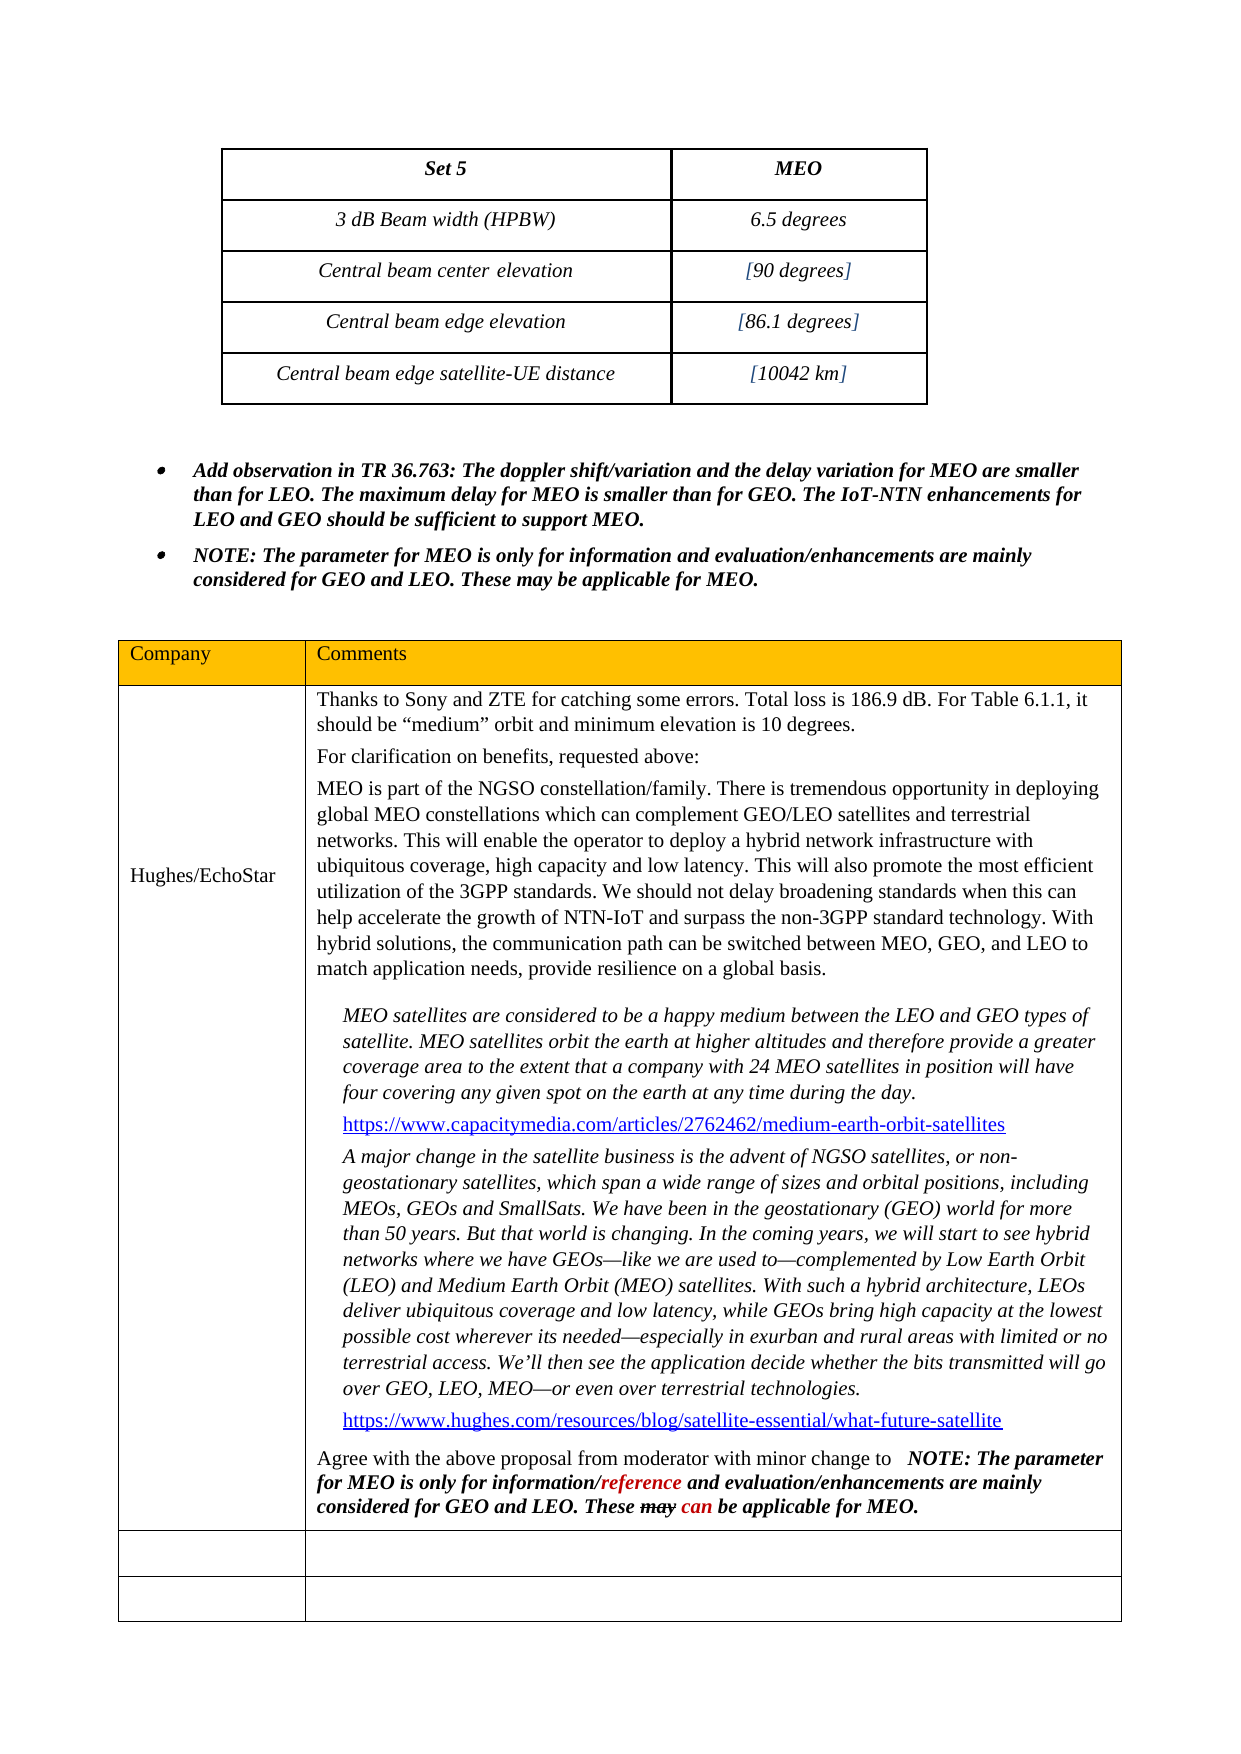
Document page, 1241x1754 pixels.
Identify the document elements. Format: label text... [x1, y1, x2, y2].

table_header MEO [673, 150, 926, 199]
list Add observation in TR 36.763: The doppler shift/variation and the delay variation for MEO are smaller than for LEO. The maximum delay for MEO is smaller than for GEO. The IoT-NTN enhancements for LEO and GEO should be sufficient to support MEO. [156, 458, 1122, 531]
table_cell [306, 1577, 1121, 1621]
table_cell [119, 1531, 305, 1576]
table_cell 3 dB Beam width (HPBW) [223, 201, 670, 250]
table_cell [90 degrees] [673, 252, 926, 301]
table_header Comments [306, 641, 1121, 685]
table_header Company [119, 641, 305, 685]
table_cell Central beam center elevation [223, 252, 670, 301]
list NOTE: The parameter for MEO is only for information and evaluation/enhancements are mainly considered for GEO and LEO. These may be applicable for MEO. [156, 543, 1122, 591]
table_cell [10042 km] [673, 354, 926, 403]
table_cell 6.5 degrees [673, 201, 926, 250]
table_cell [119, 1577, 305, 1621]
table_cell [306, 1531, 1121, 1576]
table_cell Central beam edge satellite-UE distance [223, 354, 670, 403]
table_cell [86.1 degrees] [673, 303, 926, 352]
table_cell Hughes/EchoStar [119, 686, 305, 1530]
table_cell Thanks to Sony and ZTE for catching some errors. Total loss is 186.9 dB. For Table 6.1.1, it should be “medium” orbit and minimum elevation is 10 degrees. For clarification on benefits, requested above: MEO is part of the NGSO constellation/family. There is tremendous opportunity in deploying global MEO constellations which can complement GEO/LEO satellites and terrestrial networks. This will enable the operator to deploy a hybrid network infrastructure with ubiquitous coverage, high capacity and low latency. This will also promote the most efficient utilization of the 3GPP standards. We should not delay broadening standards when this can help accelerate the growth of NTN-IoT and surpass the non-3GPP standard technology. With hybrid solutions, the communication path can be switched between MEO, GEO, and LEO to match application needs, provide resilience on a global basis. MEO satellites are considered to be a happy medium between the LEO and GEO types of satellite. MEO satellites orbit the earth at higher altitudes and therefore provide a greater coverage area to the extent that a company with 24 MEO satellites in position will have four covering any given spot on the earth at any time during the day. https://www.capacitymedia.com/articles/2762462/medium-earth-orbit-satellites A major change in the satellite business is the advent of NGSO satellites, or non-geostationary satellites, which span a wide range of sizes and orbital positions, including MEOs, GEOs and SmallSats. We have been in the geostationary (GEO) world for more than 50 years. But that world is changing. In the coming years, we will start to see hybrid networks where we have GEOs—like we are used to—complemented by Low Earth Orbit (LEO) and Medium Earth Orbit (MEO) satellites. With such a hybrid architecture, LEOs deliver ubiquitous coverage and low latency, while GEOs bring high capacity at the lowest possible cost wherever its needed—especially in exurban and rural areas with limited or no terrestrial access. We’ll then see the application decide whether the bits transmitted will go over GEO, LEO, MEO—or even over terrestrial technologies. https://www.hughes.com/resources/blog/satellite-essential/what-future-satellite Agree with the above proposal from moderator with minor change to NOTE: The parameter for MEO is only for information/reference and evaluation/enhancements are mainly considered for GEO and LEO. These may can be applicable for MEO. [306, 686, 1121, 1530]
table_cell Central beam edge elevation [223, 303, 670, 352]
table_header Set 5 [223, 150, 670, 199]
